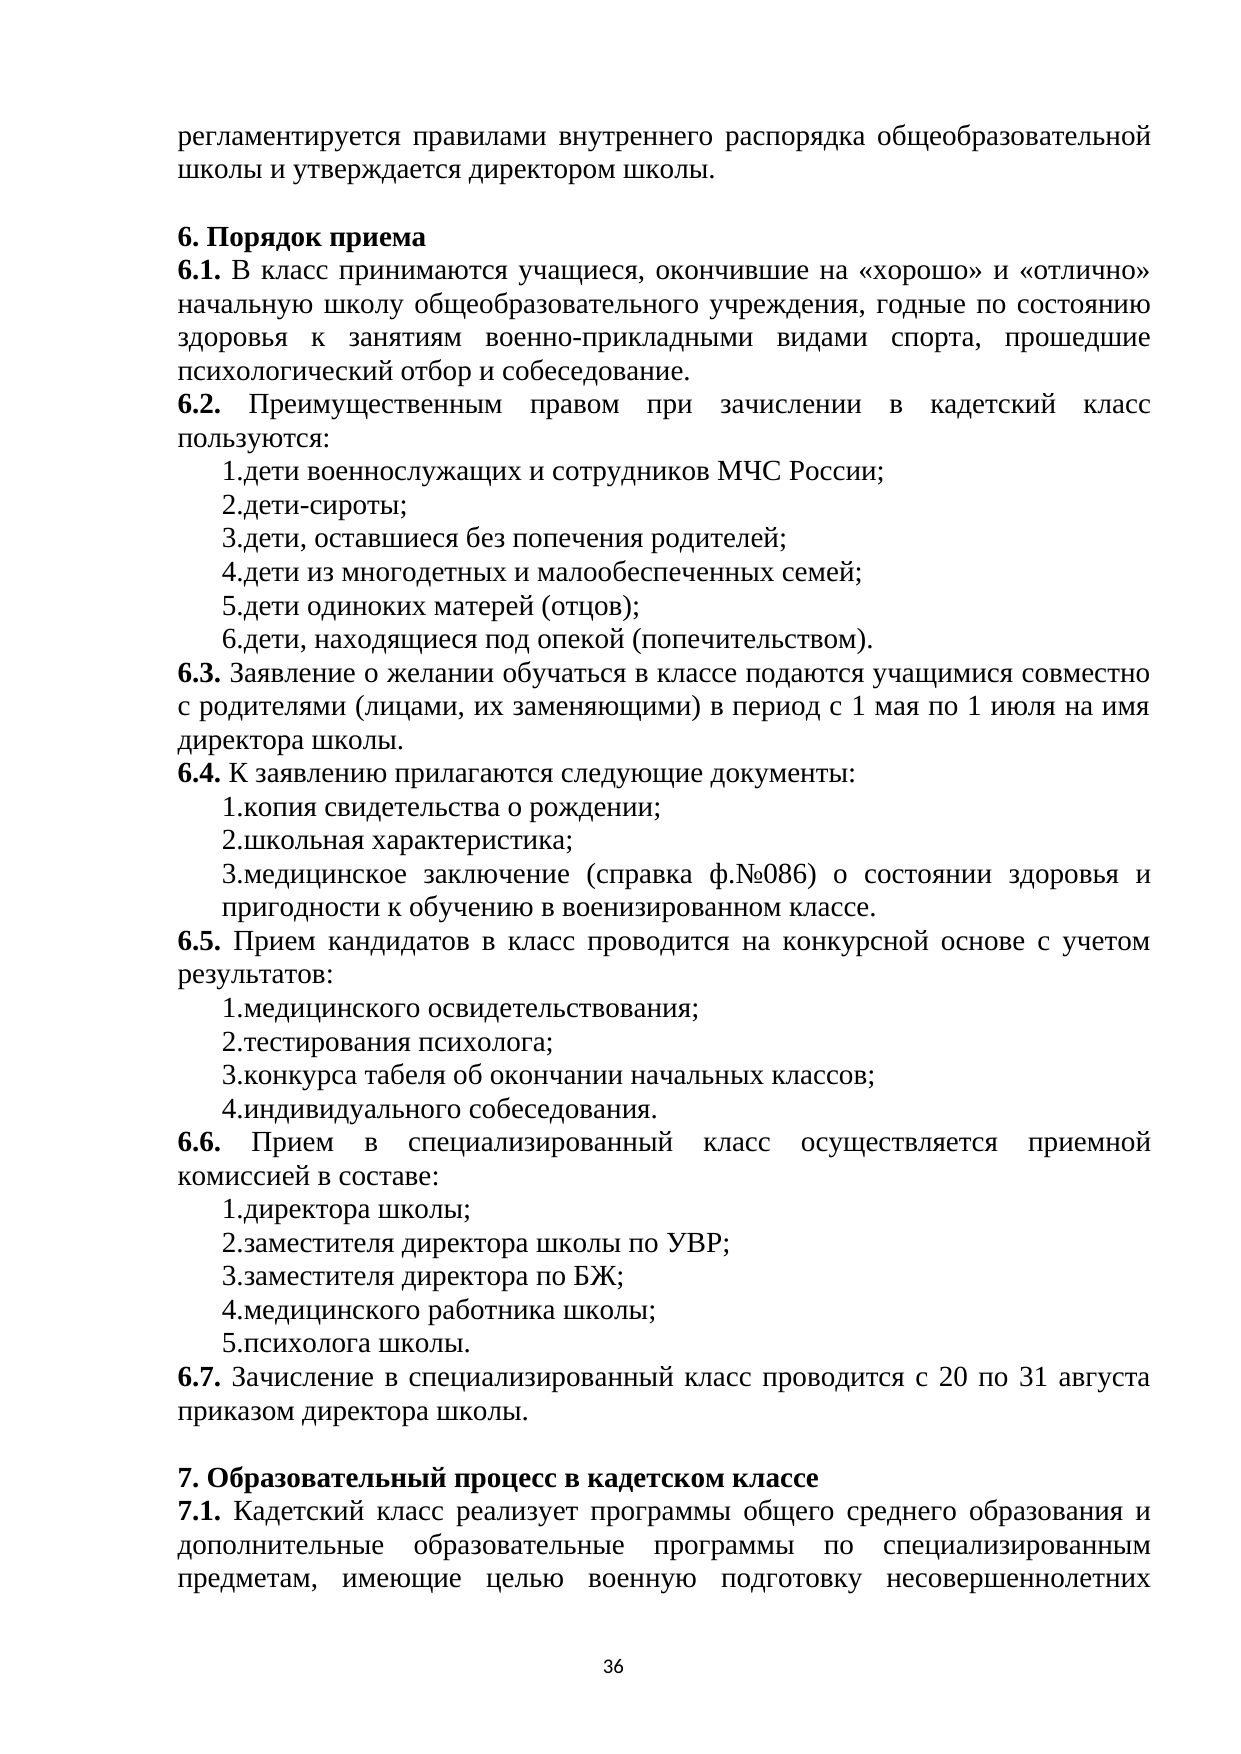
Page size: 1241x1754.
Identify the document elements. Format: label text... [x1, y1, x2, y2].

text 6. Порядок приема [177, 219, 1152, 252]
text 6.2. Преимущественным правом при зачислении в кадетский класс пользуются: [177, 386, 1152, 453]
text 4.индивидуального собеседования. [222, 1091, 1152, 1124]
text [177, 118, 1152, 185]
text 6.дети, находящиеся под опекой (попечительством). [222, 621, 1152, 655]
text 1.копия свидетельства о рождении; [222, 789, 1152, 822]
text 3.медицинское заключение (справка ф.№086) о состоянии здоровья и пригодности к обучению в военизированном классе. [222, 856, 1152, 923]
text 6.3. Заявление о желании обучаться в классе подаются учащимися совместно с родителями (лицами, их заменяющими) в период с 1 мая по 1 июля на имя директора школы. [177, 655, 1152, 755]
text 3.заместителя директора по БЖ; [222, 1258, 1152, 1292]
text 6.6. Прием в специализированный класс осуществляется приемной комиссией в составе: [177, 1124, 1152, 1191]
text 3.дети, оставшиеся без попечения родителей; [222, 521, 1152, 554]
text 4.дети из многодетных и малообеспеченных семей; [222, 554, 1152, 588]
text 6.5. Прием кандидатов в класс проводится на конкурсной основе с учетом результатов: [177, 923, 1152, 990]
text 7. Образовательный процесс в кадетском классе [177, 1460, 1152, 1493]
text 1.медицинского освидетельствования; [222, 990, 1152, 1024]
text 2.заместителя директора школы по УВР; [222, 1225, 1152, 1258]
text 2.тестирования психолога; [222, 1024, 1152, 1057]
text 6.4. К заявлению прилагаются следующие документы: [177, 755, 1152, 789]
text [177, 1493, 1152, 1594]
text 6.7. Зачисление в специализированный класс проводится с 20 по 31 августа приказом директора школы. [177, 1359, 1152, 1426]
text 6.1. В класс принимаются учащиеся, окончившие на «хорошо» и «отлично» начальную школу общеобразовательного учреждения, годные по состоянию здоровья к занятиям военно-прикладными видами спорта, прошедшие психологический отбор и собеседование. [177, 252, 1152, 386]
text 2.дети-сироты; [222, 487, 1152, 521]
text 4.медицинского работника школы; [222, 1292, 1152, 1326]
text 3.конкурса табеля об окончании начальных классов; [222, 1057, 1152, 1091]
text 5.психолога школы. [222, 1326, 1152, 1359]
text 1.директора школы; [222, 1191, 1152, 1225]
text 1.дети военнослужащих и сотрудников МЧС России; [222, 453, 1152, 487]
text 2.школьная характеристика; [222, 822, 1152, 856]
text 5.дети одиноких матерей (отцов); [222, 588, 1152, 621]
